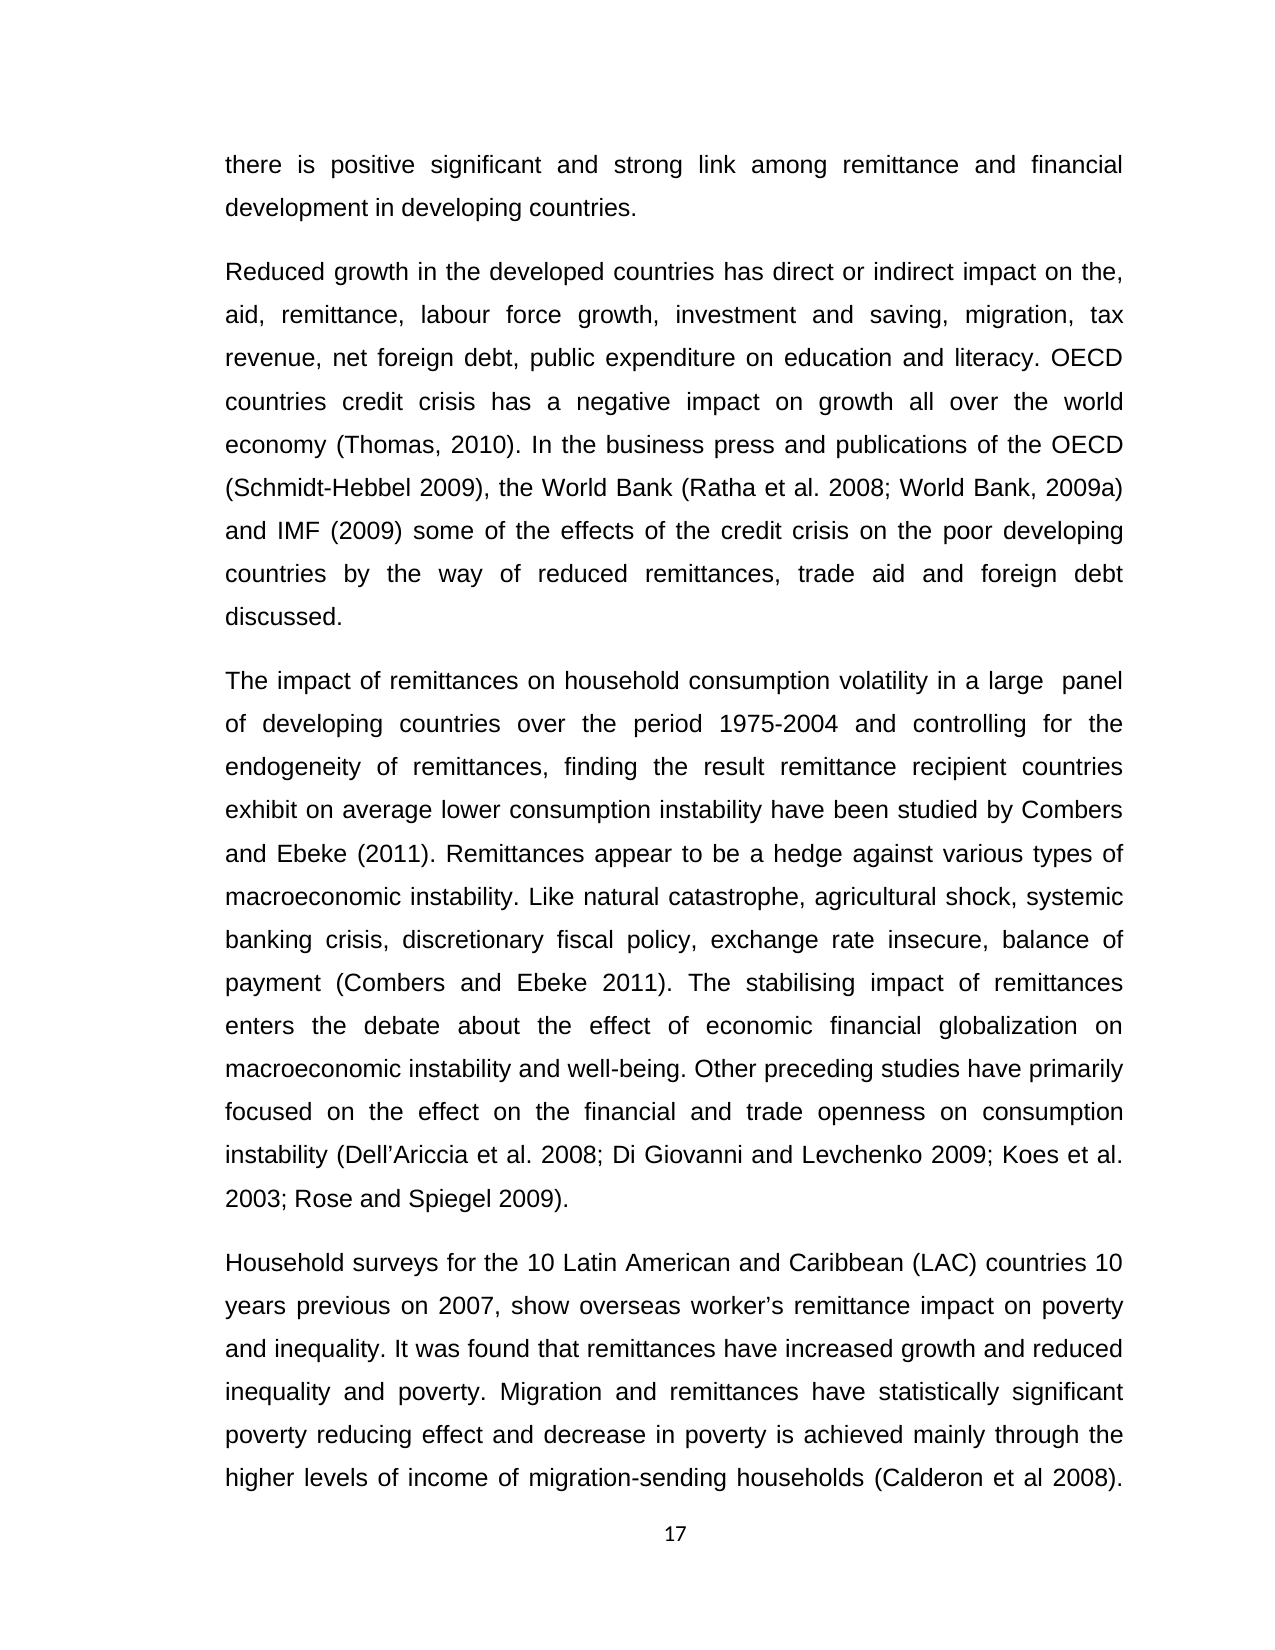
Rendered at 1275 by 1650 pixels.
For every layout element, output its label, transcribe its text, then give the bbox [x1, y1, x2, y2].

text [225, 1247, 1125, 1492]
text Reduced growth in the developed countries has direct or indirect impact on the, aid, remittance, labour force growth, investment and saving, migration, tax revenue, net foreign debt, public expenditure on education and literacy. OECD countries credit crisis has a negative impact on growth all over the world economy (Thomas, 2010). In the business press and publications of the OECD (Schmidt-Hebbel 2009), the World Bank (Ratha et al. 2008; World Bank, 2009a) and IMF (2009) some of the effects of the credit crisis on the poor developing countries by the way of reduced remittances, trade aid and foreign debt discussed. [225, 257, 1125, 631]
text The impact of remittances on household consumption volatility in a large panel of developing countries over the period 1975-2004 and controlling for the endogeneity of remittances, finding the result remittance recipient countries exhibit on average lower consumption instability have been studied by Combers and Ebeke (2011). Remittances appear to be a hedge against various types of macroeconomic instability. Like natural catastrophe, agricultural shock, systemic banking crisis, discretionary fiscal policy, exchange rate insecure, balance of payment (Combers and Ebeke 2011). The stabilising impact of remittances enters the debate about the effect of economic financial globalization on macroeconomic instability and well-being. Other preceding studies have primarily focused on the effect on the financial and trade openness on consumption instability (Dell’Ariccia et al. 2008; Di Giovanni and Levchenko 2009; Koes et al. 2003; Rose and Spiegel 2009). [225, 666, 1125, 1212]
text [225, 150, 1125, 222]
